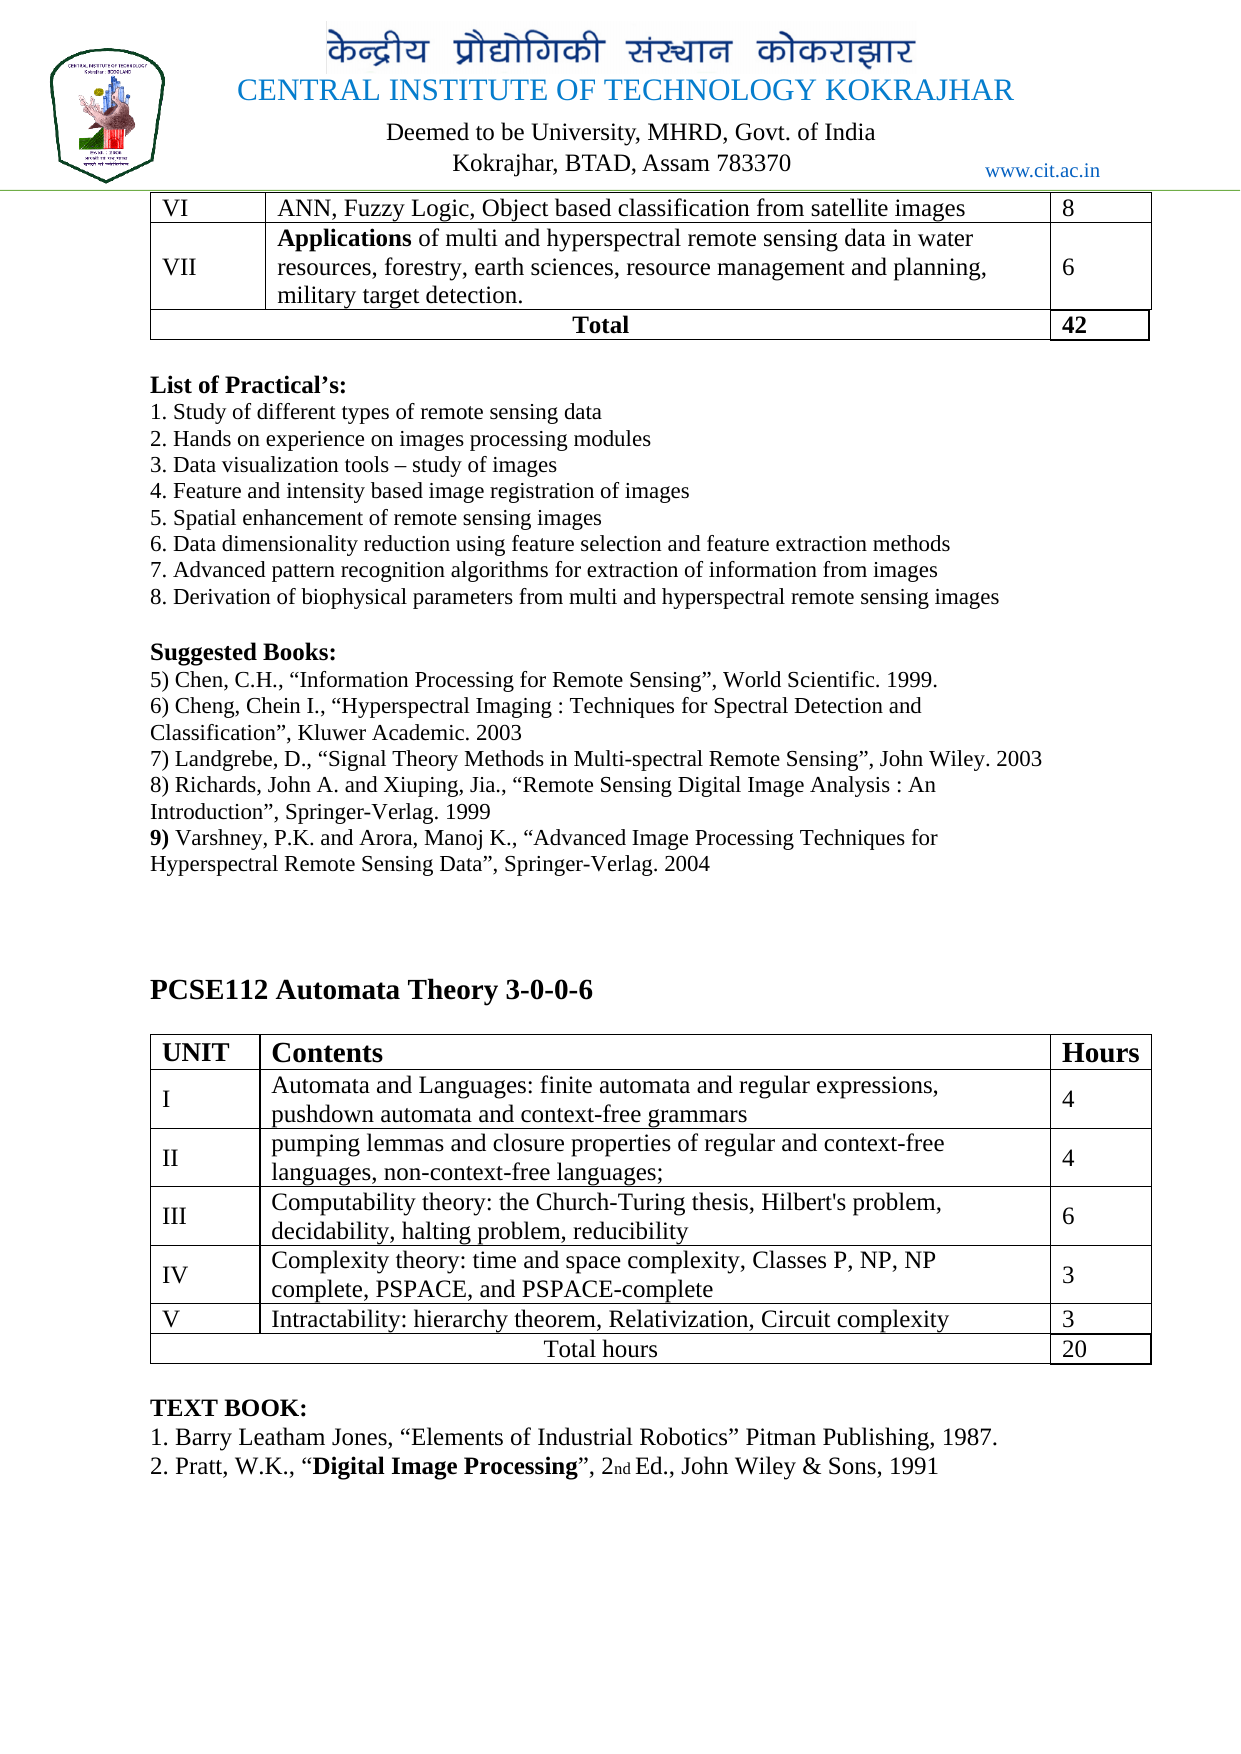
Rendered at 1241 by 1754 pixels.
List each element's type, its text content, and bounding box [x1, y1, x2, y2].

text List of Practical’s: 1. Study of different types of remote sensing data 2. Hands on experience on images processing modules 3. Data visualization tools – study of images 4. Feature and intensity based image registration of images 5. Spatial enhancement of remote sensing images 6. Data dimensionality reduction using feature selection and feature extraction methods 7. Advanced pattern recognition algorithms for extraction of information from images 8. Derivation of biophysical parameters from multi and hyperspectral remote sensing images [150, 370, 1090, 637]
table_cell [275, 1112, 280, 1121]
text TEXT BOOK: 1. Barry Leatham Jones, “Elements of Industrial Robotics” Pitman Publishing, 1987. 2. Pratt, W.K., “Digital Image Processing”, 2nd Ed., John Wiley & Sons, 1991 [150, 1393, 1090, 1508]
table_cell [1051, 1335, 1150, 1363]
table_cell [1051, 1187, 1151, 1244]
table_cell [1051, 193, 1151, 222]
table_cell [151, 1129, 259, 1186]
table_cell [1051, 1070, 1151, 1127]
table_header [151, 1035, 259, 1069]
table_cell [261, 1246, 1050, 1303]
picture [26, 25, 193, 189]
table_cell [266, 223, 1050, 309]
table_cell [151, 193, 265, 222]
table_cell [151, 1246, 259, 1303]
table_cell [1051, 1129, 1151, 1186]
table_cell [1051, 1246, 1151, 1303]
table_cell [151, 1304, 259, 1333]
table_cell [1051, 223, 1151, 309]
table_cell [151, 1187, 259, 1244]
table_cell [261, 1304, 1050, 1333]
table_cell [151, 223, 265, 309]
text Suggested Books: 5) Chen, C.H., “Information Processing for Remote Sensing”, World Scientific. 1999. 6) Cheng, Chein I., “Hyperspectral Imaging : Techniques for Spectral Detection and Classification”, Kluwer Academic. 2003 7) Landgrebe, D., “Signal Theory Methods in Multi-spectral Remote Sensing”, John Wiley. 2003 8) Richards, John A. and Xiuping, Jia., “Remote Sensing Digital Image Analysis : An Introduction”, Springer-Verlag. 1999 9) Varshney, P.K. and Arora, Manoj K., “Advanced Image Processing Techniques for Hyperspectral Remote Sensing Data”, Springer-Verlag. 2004 [150, 637, 1090, 905]
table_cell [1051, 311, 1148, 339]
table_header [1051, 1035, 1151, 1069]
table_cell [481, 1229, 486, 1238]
text PCSE112 Automata Theory 3-0-0-6 [150, 972, 1090, 1006]
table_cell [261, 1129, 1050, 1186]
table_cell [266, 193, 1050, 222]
picture [326, 20, 918, 74]
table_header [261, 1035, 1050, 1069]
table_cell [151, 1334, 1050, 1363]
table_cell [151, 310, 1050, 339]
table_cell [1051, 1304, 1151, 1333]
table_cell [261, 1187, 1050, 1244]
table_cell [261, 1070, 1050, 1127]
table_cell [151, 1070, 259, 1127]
